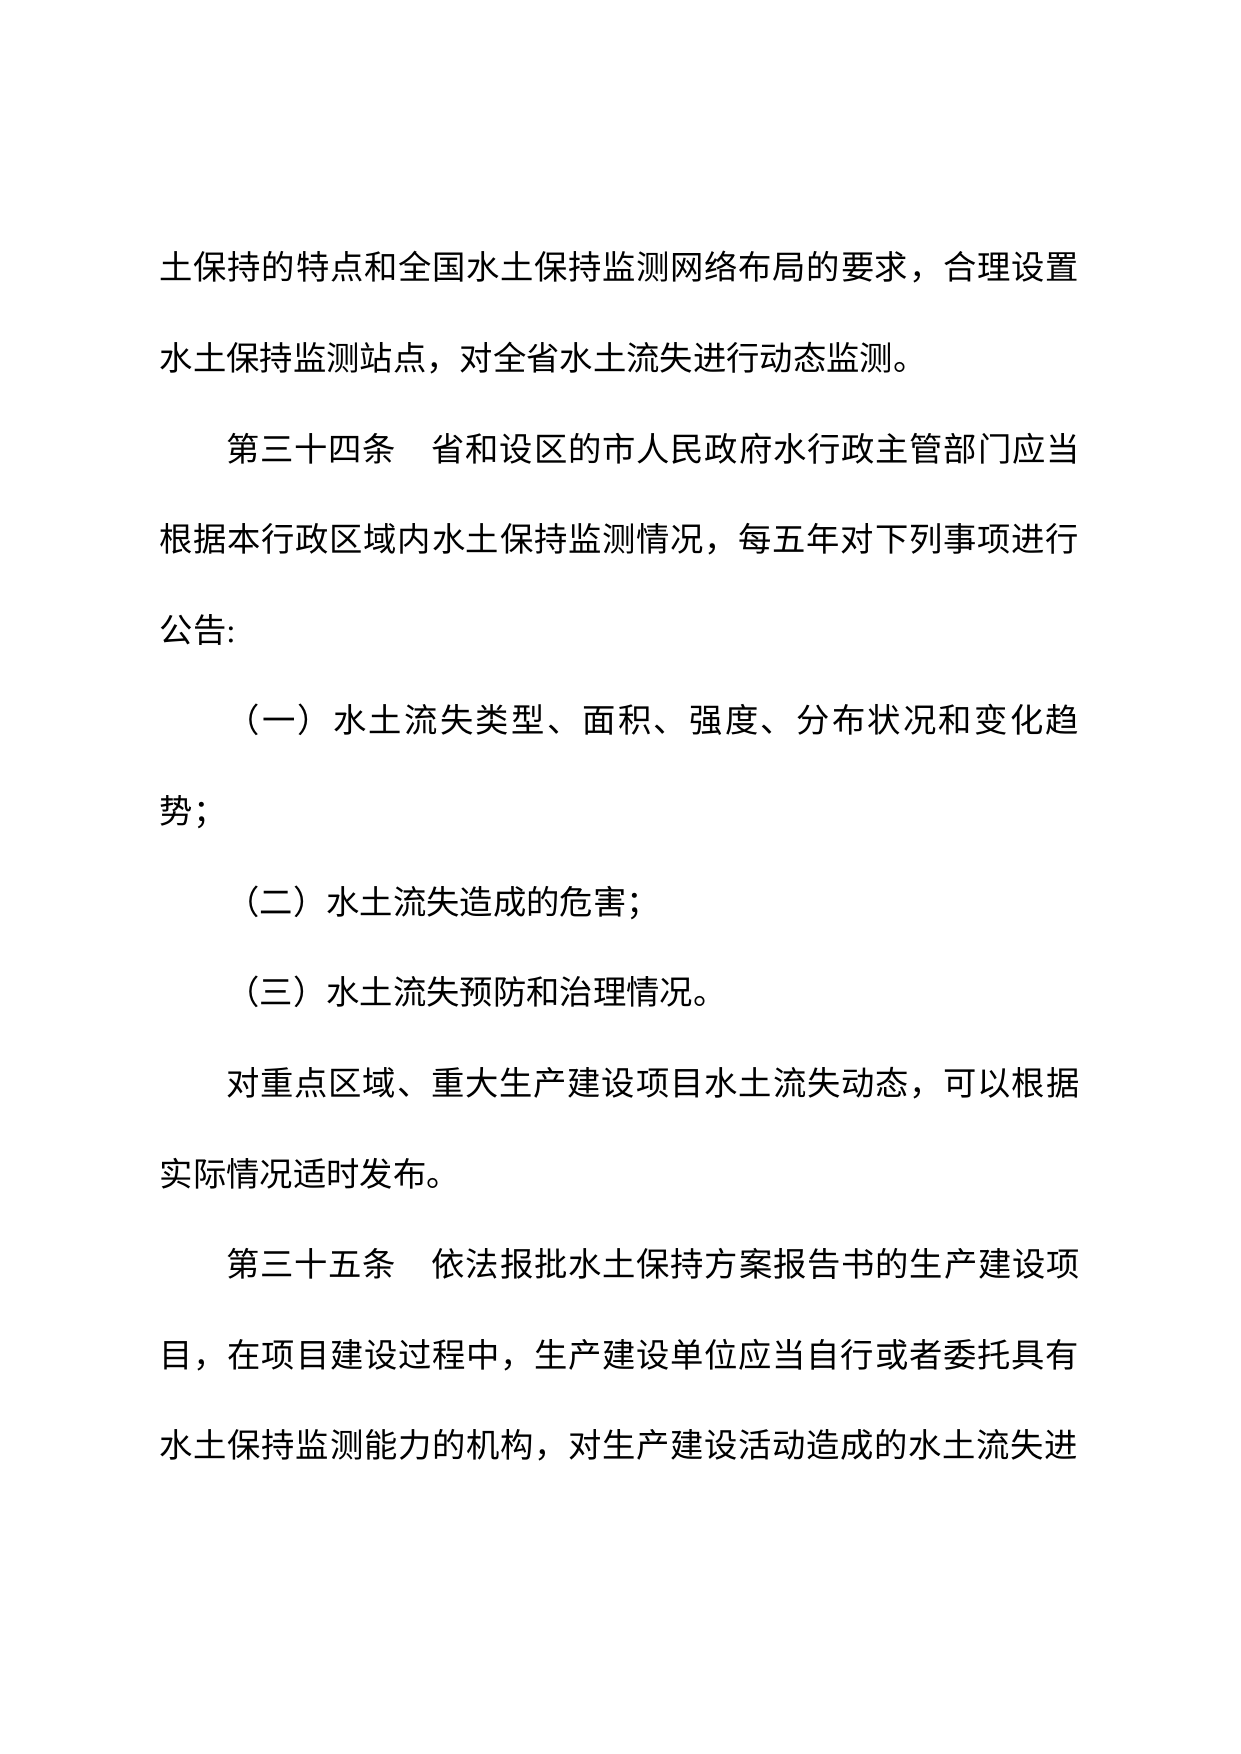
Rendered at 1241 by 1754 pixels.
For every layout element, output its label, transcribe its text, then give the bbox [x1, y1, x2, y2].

text （一）水土流失类型、面积、强度、分布状况和变化趋势； [159, 673, 1081, 854]
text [159, 1217, 1081, 1489]
text 对重点区域、重大生产建设项目水土流失动态，可以根据实际情况适时发布。 [159, 1036, 1081, 1217]
text （三）水土流失预防和治理情况。 [159, 945, 1081, 1036]
text （二）水土流失造成的危害； [159, 854, 1081, 945]
text 第三十四条 省和设区的市人民政府水行政主管部门应当根据本行政区域内水土保持监测情况，每五年对下列事项进行公告: [159, 401, 1081, 673]
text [159, 220, 1081, 401]
